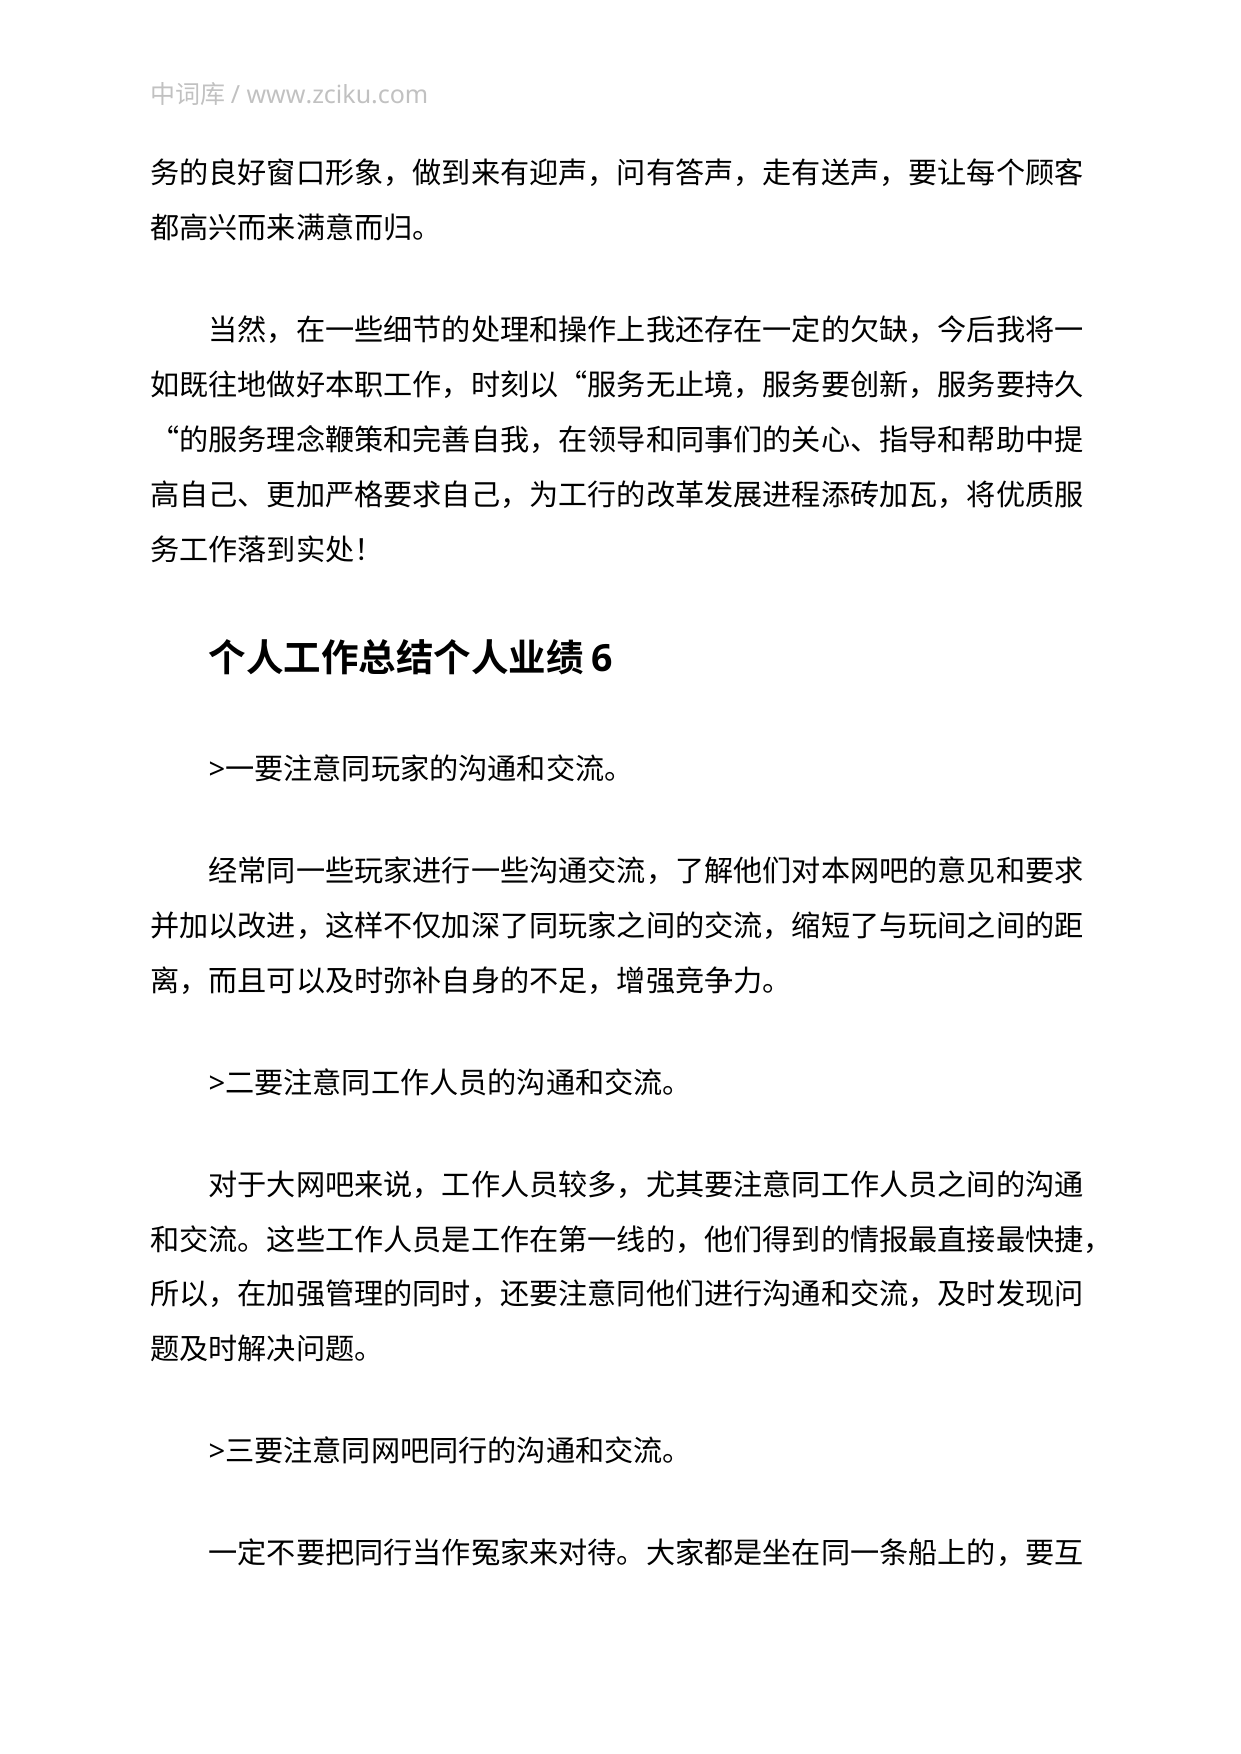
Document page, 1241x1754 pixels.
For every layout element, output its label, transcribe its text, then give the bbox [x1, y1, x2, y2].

text >二要注意同工作人员的沟通和交流。 [150, 1059, 1090, 1102]
text >一要注意同玩家的沟通和交流。 [150, 746, 1090, 788]
text >三要注意同网吧同行的沟通和交流。 [150, 1428, 1090, 1470]
text 个人工作总结个人业绩6 [150, 628, 1090, 682]
text 经常同一些玩家进行一些沟通交流，了解他们对本网吧的意见和要求并加以改进，这样不仅加深了同玩家之间的交流，缩短了与玩间之间的距离，而且可以及时弥补自身的不足，增强竞争力。 [150, 848, 1090, 1000]
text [150, 1529, 1090, 1572]
text 对于大网吧来说，工作人员较多，尤其要注意同工作人员之间的沟通和交流。这些工作人员是工作在第一线的，他们得到的情报最直接最快捷，所以，在加强管理的同时，还要注意同他们进行沟通和交流，及时发现问题及时解决问题。 [150, 1161, 1090, 1368]
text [150, 150, 1090, 247]
text 当然，在一些细节的处理和操作上我还存在一定的欠缺，今后我将一如既往地做好本职工作，时刻以“服务无止境，服务要创新，服务要持久“的服务理念鞭策和完善自我，在领导和同事们的关心、指导和帮助中提高自己、更加严格要求自己，为工行的改革发展进程添砖加瓦，将优质服务工作落到实处！ [150, 307, 1090, 568]
